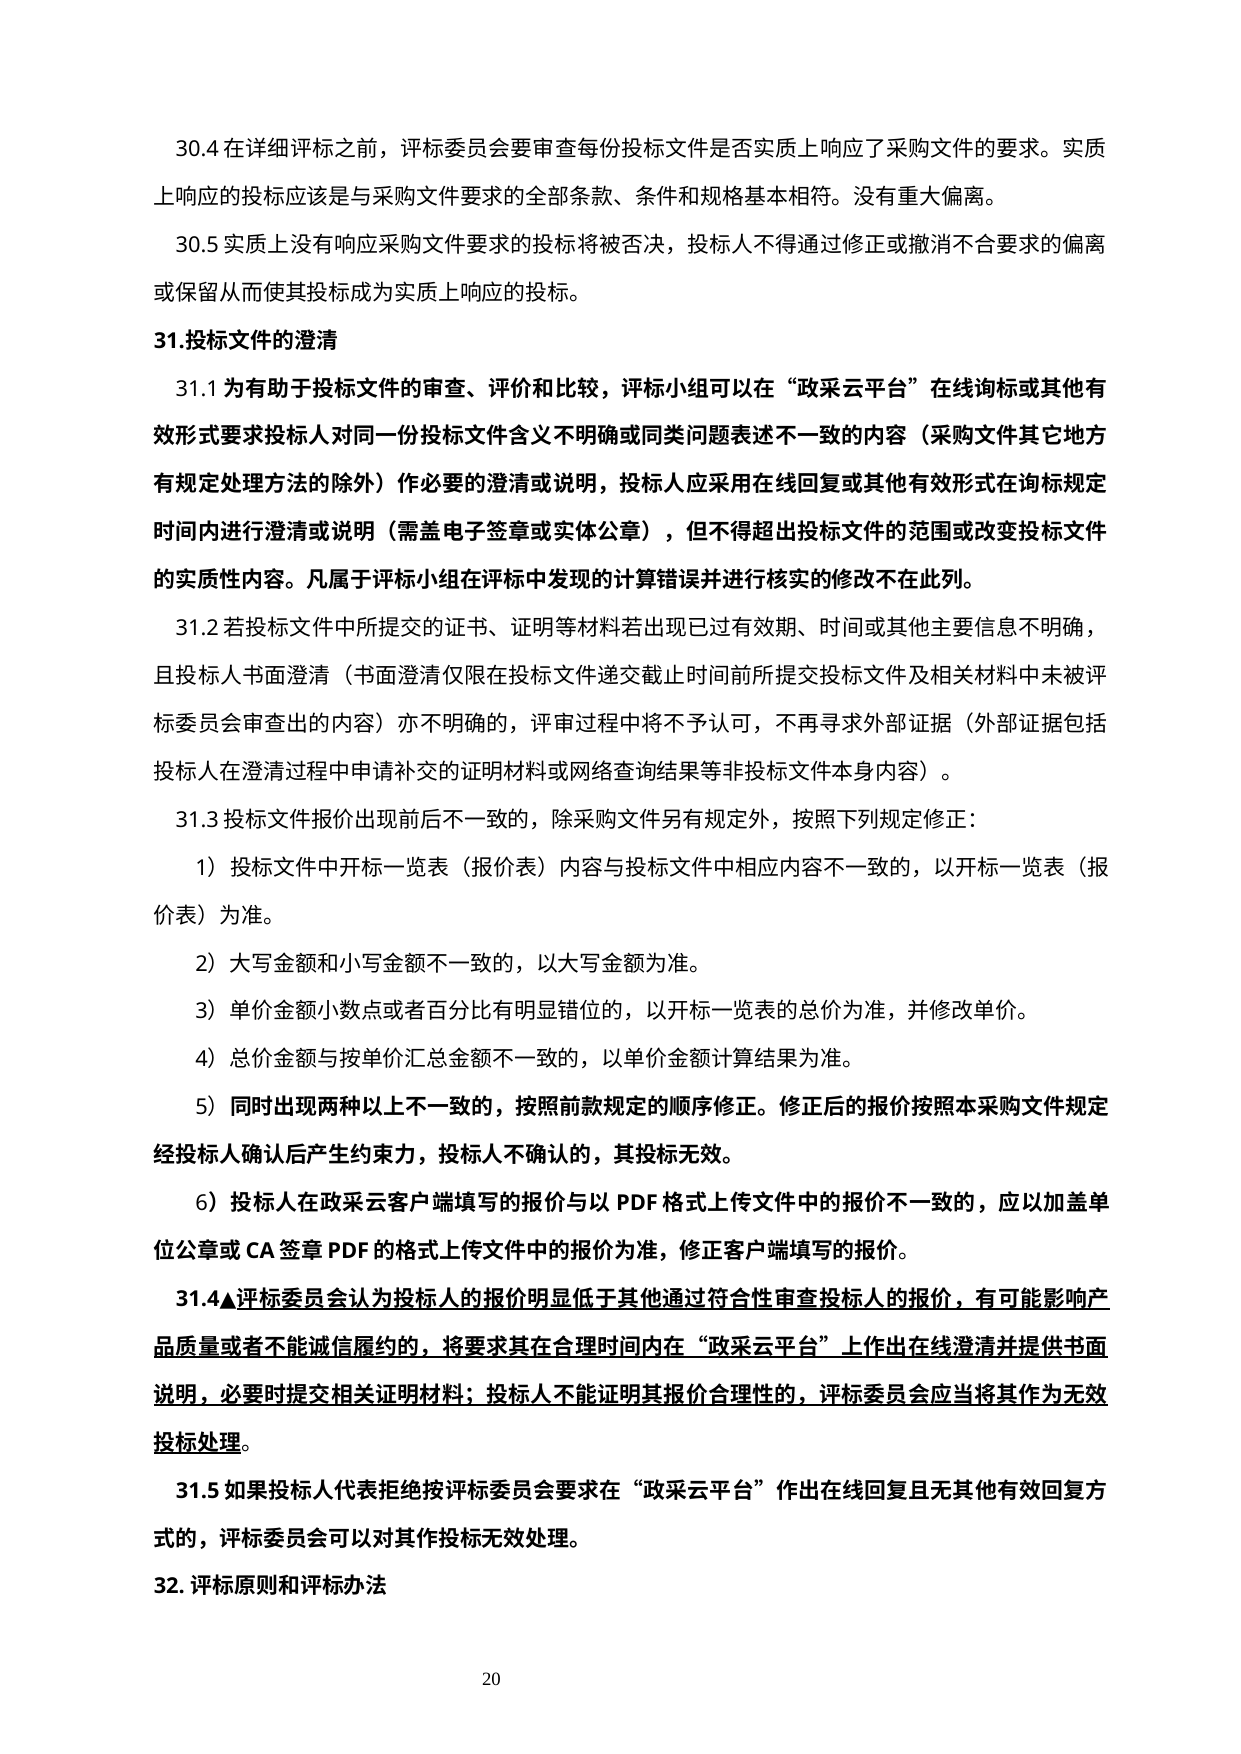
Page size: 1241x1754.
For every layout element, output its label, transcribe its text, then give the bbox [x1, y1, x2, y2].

text 31.2若投标文件中所提交的证书、证明等材料若出现已过有效期、时间或其他主要信息不明确，且投标人书面澄清（书面澄清仅限在投标文件递交截止时间前所提交投标文件及相关材料中未被评标委员会审查出的内容）亦不明确的，评审过程中将不予认可，不再寻求外部证据（外部证据包括投标人在澄清过程中申请补交的证明材料或网络查询结果等非投标文件本身内容）。 [153, 597, 1110, 789]
text 32. 评标原则和评标办法 [153, 1556, 1110, 1603]
text 3）单价金额小数点或者百分比有明显错位的，以开标一览表的总价为准，并修改单价。 [153, 981, 1110, 1028]
text 5）同时出现两种以上不一致的，按照前款规定的顺序修正。修正后的报价按照本采购文件规定经投标人确认后产生约束力，投标人不确认的，其投标无效。 [153, 1076, 1110, 1172]
text 30.5实质上没有响应采购文件要求的投标将被否决，投标人不得通过修正或撤消不合要求的偏离或保留从而使其投标成为实质上响应的投标。 [153, 214, 1110, 310]
text 31.投标文件的澄清 [153, 310, 1110, 358]
text 30.4在详细评标之前，评标委员会要审查每份投标文件是否实质上响应了采购文件的要求。实质上响应的投标应该是与采购文件要求的全部条款、条件和规格基本相符。没有重大偏离。 [153, 118, 1110, 214]
text 1）投标文件中开标一览表（报价表）内容与投标文件中相应内容不一致的，以开标一览表（报价表）为准。 [153, 837, 1110, 933]
text 31.1为有助于投标文件的审查、评价和比较，评标小组可以在“政采云平台”在线询标或其他有效形式要求投标人对同一份投标文件含义不明确或同类问题表述不一致的内容（采购文件其它地方有规定处理方法的除外）作必要的澄清或说明，投标人应采用在线回复或其他有效形式在询标规定时间内进行澄清或说明（需盖电子签章或实体公章），但不得超出投标文件的范围或改变投标文件的实质性内容。凡属于评标小组在评标中发现的计算错误并进行核实的修改不在此列。 [153, 358, 1110, 597]
text 6）投标人在政采云客户端填写的报价与以PDF格式上传文件中的报价不一致的，应以加盖单位公章或CA签章PDF的格式上传文件中的报价为准，修正客户端填写的报价。 [153, 1172, 1110, 1268]
text 31.4▲评标委员会认为投标人的报价明显低于其他通过符合性审查投标人的报价，有可能影响产品质量或者不能诚信履约的，将要求其在合理时间内在“政采云平台”上作出在线澄清并提供书面说明，必要时提交相关证明材料；投标人不能证明其报价合理性的，评标委员会应当将其作为无效投标处理。 [153, 1268, 1110, 1460]
text 2）大写金额和小写金额不一致的，以大写金额为准。 [153, 933, 1110, 981]
text 31.3投标文件报价出现前后不一致的，除采购文件另有规定外，按照下列规定修正： [153, 789, 1110, 837]
text 31.5如果投标人代表拒绝按评标委员会要求在“政采云平台”作出在线回复且无其他有效回复方式的，评标委员会可以对其作投标无效处理。 [153, 1460, 1110, 1556]
text 4）总价金额与按单价汇总金额不一致的，以单价金额计算结果为准。 [153, 1028, 1110, 1076]
